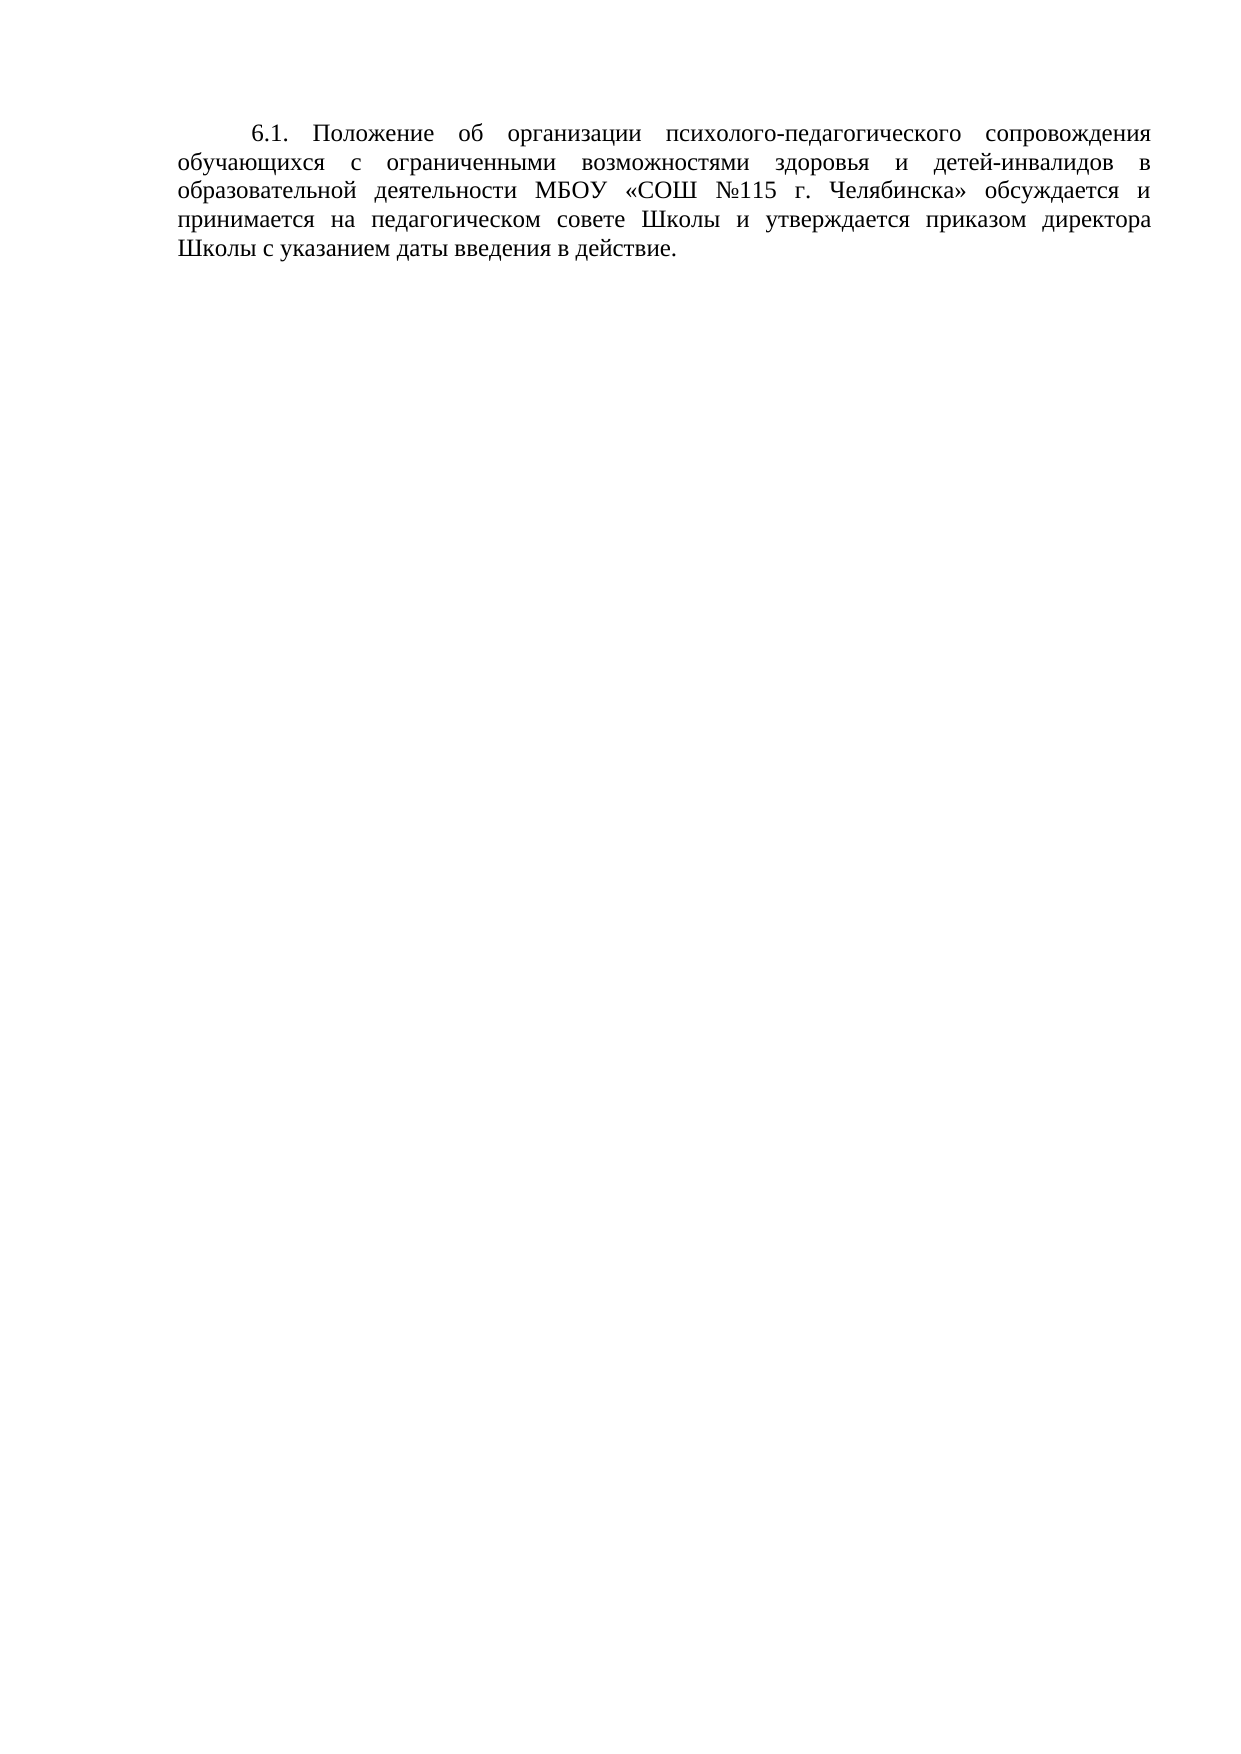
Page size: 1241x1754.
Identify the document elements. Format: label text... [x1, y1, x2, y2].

text 6.1. Положение об организации психолого-педагогического сопровождения обучающихся с ограниченными возможностями здоровья и детей-инвалидов в образовательной деятельности МБОУ «СОШ №115 г. Челябинска» обсуждается и принимается на педагогическом совете Школы и утверждается приказом директора Школы с указанием даты введения в действие. [177, 118, 1152, 262]
